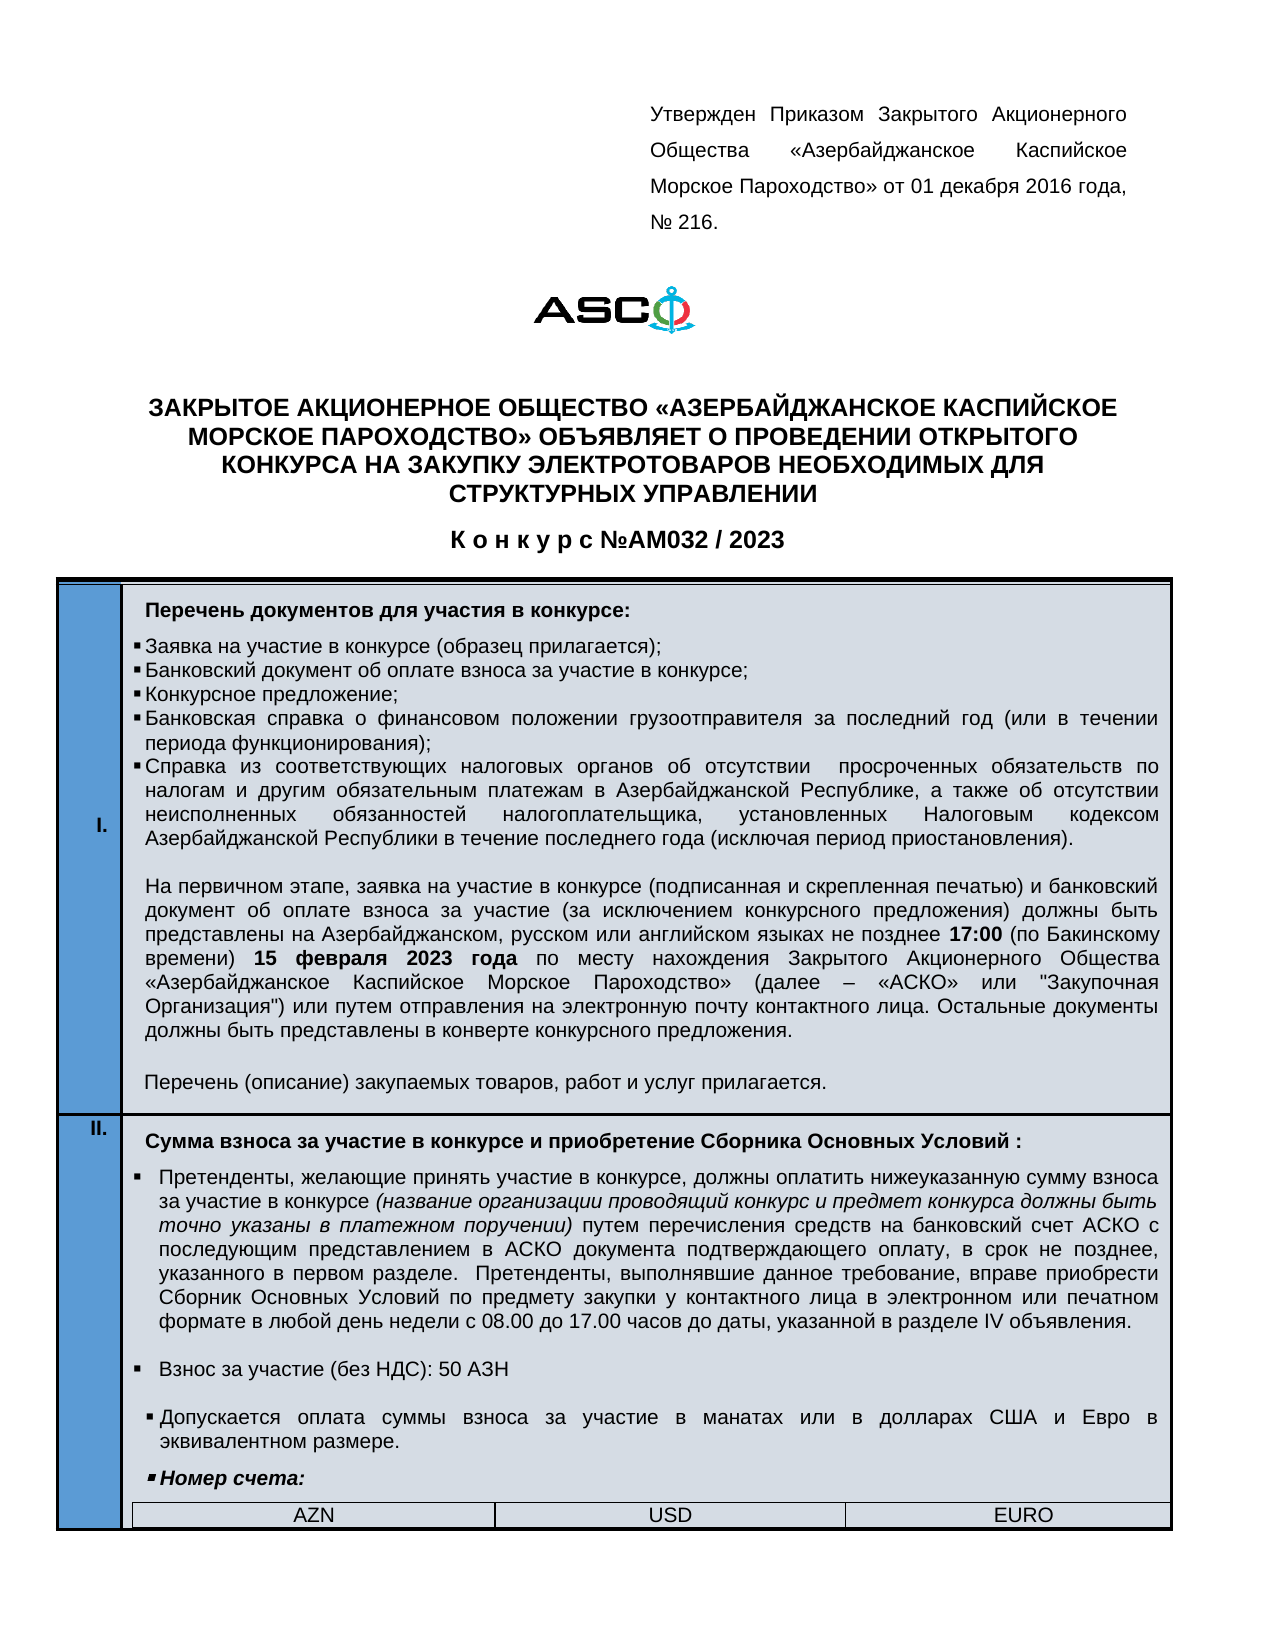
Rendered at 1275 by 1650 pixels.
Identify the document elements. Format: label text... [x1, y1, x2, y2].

picture [497, 245, 731, 374]
table_cell [59, 1116, 120, 1528]
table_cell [123, 1116, 1170, 1528]
table_header [59, 585, 120, 1113]
text К о н к у р с №AM032 / 2023 [103, 524, 1125, 553]
text ЗАКРЫТОЕ АКЦИОНЕРНОЕ ОБЩЕСТВО «АЗЕРБАЙДЖАНСКОЕ КАСПИЙСКОЕ МОРСКОЕ ПАРОХОДСТВО» ОБЪЯВЛЯЕТ О ПРОВЕДЕНИИ ОТКРЫТОГО КОНКУРСА НА ЗАКУПКУ ЭЛЕКТРОТОВАРОВ НЕОБХОДИМЫХ ДЛЯ СТРУКТУРНЫХ УПРАВЛЕНИИ [141, 393, 1125, 508]
text Утвержден Приказом Закрытого Акционерного Общества «Азербайджанское Каспийское Морское Пароходство» от 01 декабря 2016 года, № 216. [650, 102, 1127, 234]
table_header Перечень документов для участия в конкурсе: Заявка на участие в конкурсе (образец прилагается); Банковский документ об оплате взноса за участие в конкурсе; Конкурсное предложение; Банковская справка о финансовом положении грузоотправителя за последний год (или в течении периода функционирования); Справка из соответствующих налоговых органов об отсутствии просроченных обязательств по налогам и другим обязательным платежам в Азербайджанской Республике, а также об отсутствии неисполненных обязанностей налогоплательщика, установленных Налоговым кодексом Азербайджанской Республики в течение последнего года (исключая период приостановления). На первичном этапе, заявка на участие в конкурсе (подписанная и скрепленная печатью) и банковский документ об оплате взноса за участие (за исключением конкурсного предложения) должны быть представлены на Азербайджанском, русском или английском языках не позднее 17:00 (по Бакинскому времени) 15 февраля 2023 года по месту нахождения Закрытого Акционерного Общества «Азербайджанское Каспийское Морское Пароходство» (далее – «АСКО» или "Закупочная Организация") или путем отправления на электронную почту контактного лица. Остальные документы должны быть представлены в конверте конкурсного предложения. Перечень (описание) закупаемых товаров, работ и услуг прилагается. [123, 585, 1170, 1113]
